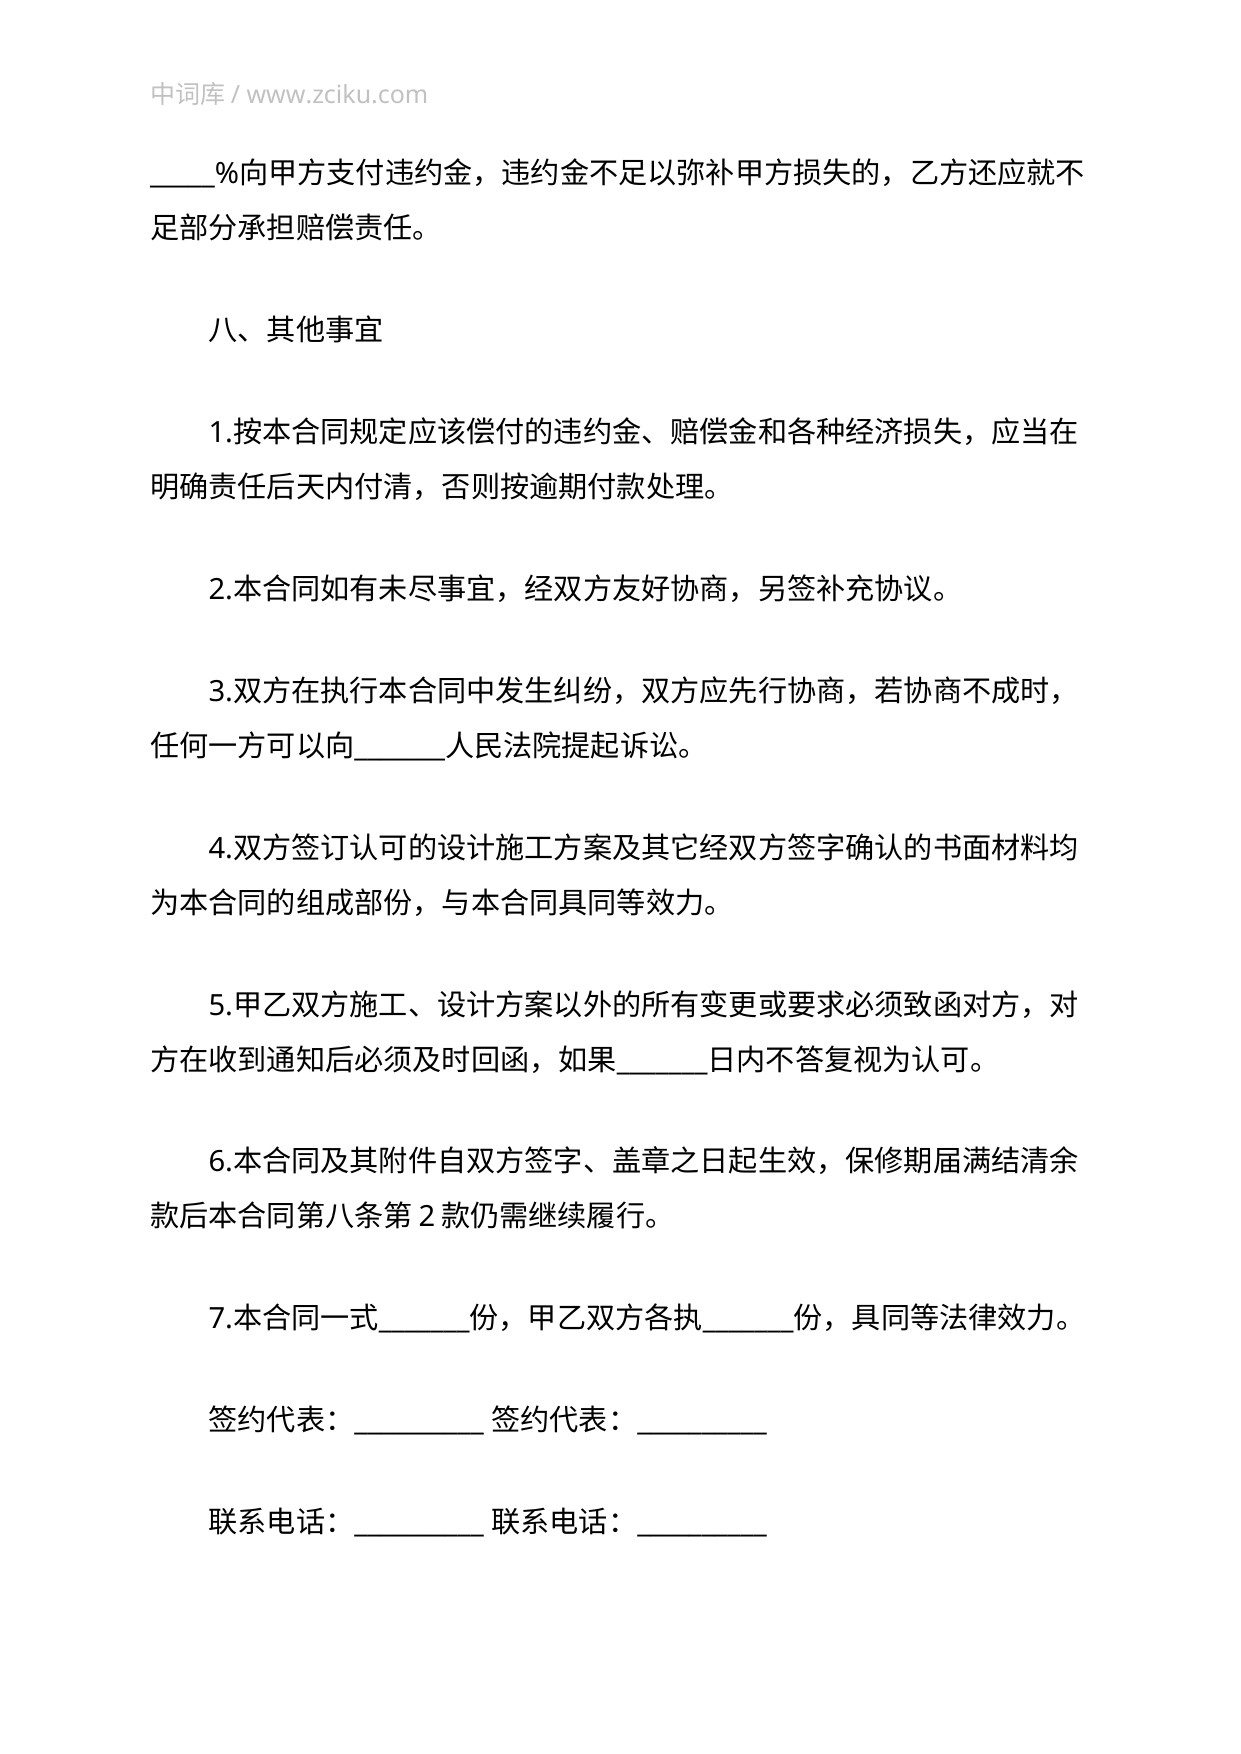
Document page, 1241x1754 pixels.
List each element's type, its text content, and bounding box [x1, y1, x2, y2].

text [150, 150, 1090, 247]
text 2.本合同如有未尽事宜，经双方友好协商，另签补充协议。 [150, 565, 1090, 608]
text 1.按本合同规定应该偿付的违约金、赔偿金和各种经济损失，应当在明确责任后天内付清，否则按逾期付款处理。 [150, 408, 1090, 506]
text 7.本合同一式_______份，甲乙双方各执_______份，具同等法律效力。 [150, 1295, 1090, 1337]
text 5.甲乙双方施工、设计方案以外的所有变更或要求必须致函对方，对方在收到通知后必须及时回函，如果_______日内不答复视为认可。 [150, 981, 1090, 1078]
text 联系电话：__________ 联系电话：__________ [150, 1499, 1090, 1541]
text 3.双方在执行本合同中发生纠纷，双方应先行协商，若协商不成时，任何一方可以向_______人民法院提起诉讼。 [150, 667, 1090, 765]
text 4.双方签订认可的设计施工方案及其它经双方签字确认的书面材料均为本合同的组成部份，与本合同具同等效力。 [150, 824, 1090, 922]
text 签约代表：__________ 签约代表：__________ [150, 1397, 1090, 1439]
text 6.本合同及其附件自双方签字、盖章之日起生效，保修期届满结清余款后本合同第八条第2款仍需继续履行。 [150, 1138, 1090, 1235]
text 八、其他事宜 [150, 307, 1090, 349]
